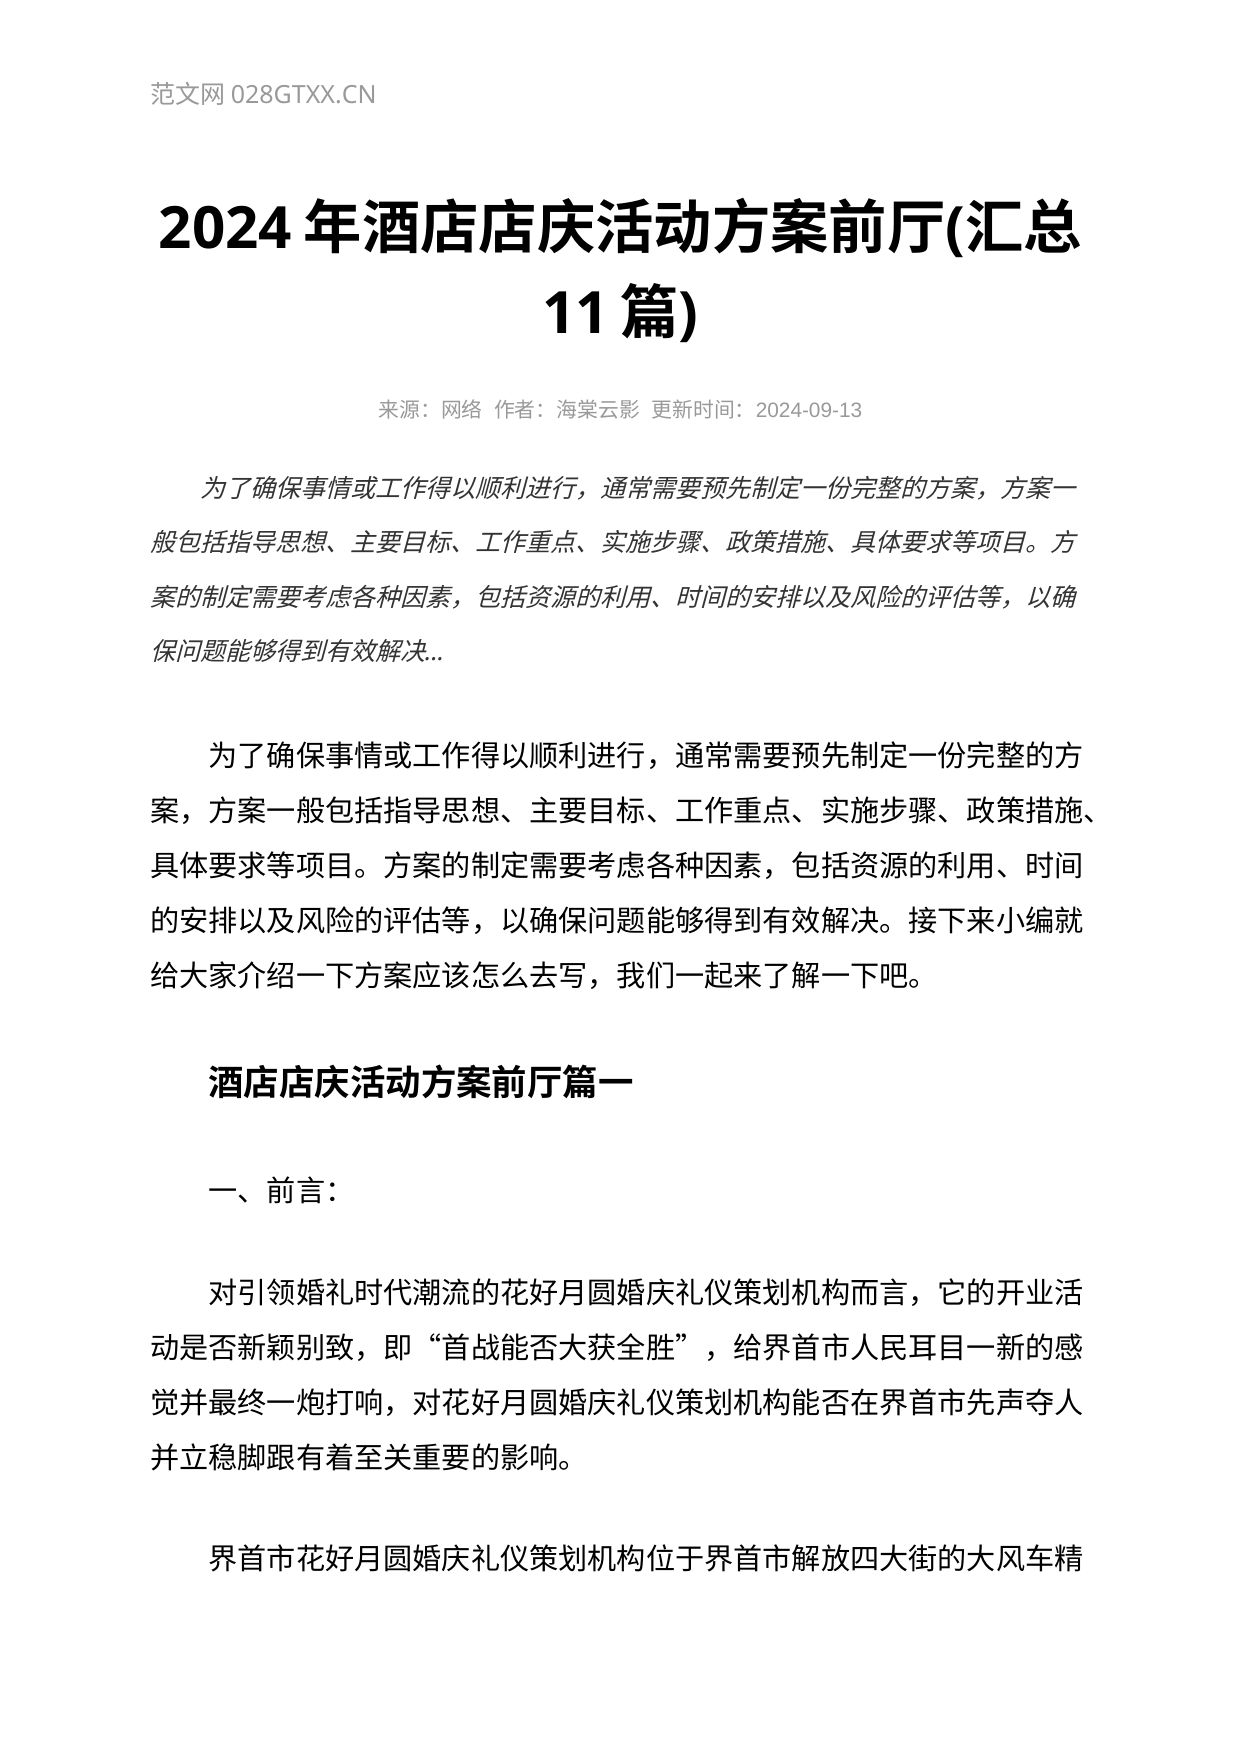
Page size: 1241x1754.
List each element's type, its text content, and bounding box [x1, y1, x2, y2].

text 来源：网络 作者：海棠云影 更新时间：2024-09-13 [150, 398, 1090, 422]
text 为了确保事情或工作得以顺利进行，通常需要预先制定一份完整的方案，方案一般包括指导思想、主要目标、工作重点、实施步骤、政策措施、具体要求等项目。方案的制定需要考虑各种因素，包括资源的利用、时间的安排以及风险的评估等，以确保问题能够得到有效解决... [150, 468, 1090, 668]
text 对引领婚礼时代潮流的花好月圆婚庆礼仪策划机构而言，它的开业活动是否新颖别致，即“首战能否大获全胜”，给界首市人民耳目一新的感觉并最终一炮打响，对花好月圆婚庆礼仪策划机构能否在界首市先声夺人并立稳脚跟有着至关重要的影响。 [150, 1269, 1090, 1476]
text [150, 1536, 1090, 1578]
subtitle 2024年酒店店庆活动方案前厅(汇总11篇) [150, 181, 1090, 351]
text 一、前言： [150, 1168, 1090, 1210]
text 为了确保事情或工作得以顺利进行，通常需要预先制定一份完整的方案，方案一般包括指导思想、主要目标、工作重点、实施步骤、政策措施、具体要求等项目。方案的制定需要考虑各种因素，包括资源的利用、时间的安排以及风险的评估等，以确保问题能够得到有效解决。接下来小编就给大家介绍一下方案应该怎么去写，我们一起来了解一下吧。 [150, 733, 1090, 995]
text 酒店店庆活动方案前厅篇一 [150, 1054, 1090, 1106]
